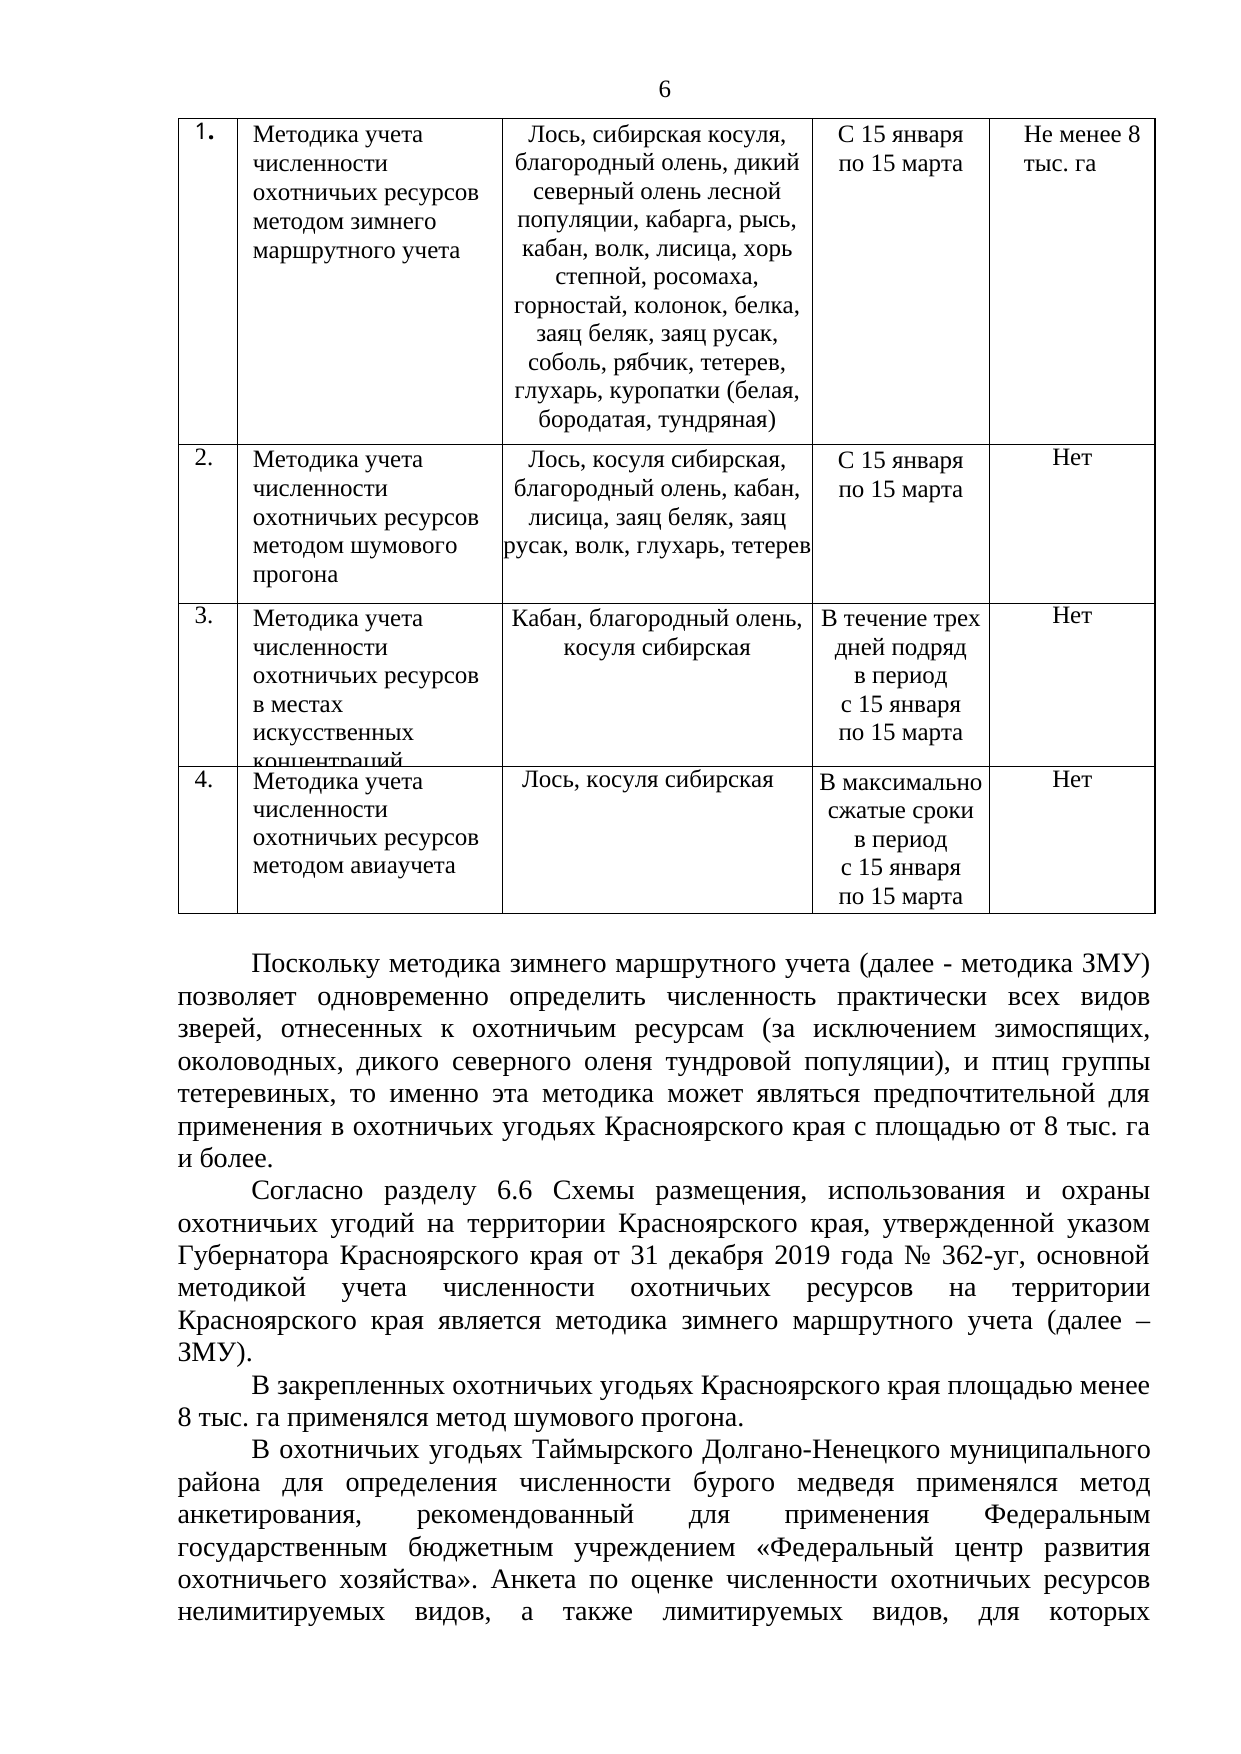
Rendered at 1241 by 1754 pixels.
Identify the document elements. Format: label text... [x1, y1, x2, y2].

table_cell Методика учета численности охотничьих ресурсов методом авиаучета [238, 767, 502, 913]
table_cell В максимально сжатые сроки в период с 15 января по 15 марта [813, 767, 989, 913]
table_cell Методика учета численности охотничьих ресурсов методом зимнего маршрутного учета [238, 119, 502, 444]
table_cell Методика учета численности охотничьих ресурсов методом шумового прогона [238, 445, 502, 602]
text Поскольку методика зимнего маршрутного учета (далее - методика ЗМУ) позволяет одновременно определить численность практически всех видов зверей, отнесенных к охотничьим ресурсам (за исключением зимоспящих, околоводных, дикого северного оленя тундровой популяции), и птиц группы тетеревиных, то именно эта методика может являться предпочтительной для применения в охотничьих угодьях Красноярского края с площадью от 8 тыс. га и более. [177, 947, 1152, 1173]
table_cell В течение трех дней подряд в период с 15 января по 15 марта [813, 604, 989, 766]
table_cell Кабан, благородный олень, косуля сибирская [503, 604, 812, 766]
text Согласно разделу 6.6 Схемы размещения, использования и охраны охотничьих угодий на территории Красноярского края, утвержденной указом Губернатора Красноярского края от 31 декабря 2019 года № 362-уг, основной методикой учета численности охотничьих ресурсов на территории Красноярского края является методика зимнего маршрутного учета (далее – ЗМУ). [177, 1173, 1152, 1368]
table_cell Нет [990, 767, 1154, 913]
table_cell 3. [179, 604, 237, 766]
table_cell Нет [990, 604, 1154, 766]
text В закрепленных охотничьих угодьях Красноярского края площадью менее 8 тыс. га применялся метод шумового прогона. [177, 1368, 1152, 1432]
table_cell Нет [990, 445, 1154, 602]
table_cell 4. [179, 767, 237, 913]
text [177, 1432, 1152, 1627]
table_cell Лось, сибирская косуля, благородный олень, дикий северный олень лесной популяции, кабарга, рысь, кабан, волк, лисица, хорь степной, росомаха, горностай, колонок, белка, заяц беляк, заяц русак, соболь, рябчик, тетерев, глухарь, куропатки (белая, бородатая, тундряная) [503, 119, 812, 444]
table_cell С 15 января по 15 марта [813, 119, 989, 444]
table_cell Методика учета численности охотничьих ресурсов в местах искусственных концентраций [238, 604, 502, 766]
table_cell Лось, косуля сибирская [503, 767, 812, 913]
table_cell 2. [179, 445, 237, 602]
table_cell Лось, косуля сибирская, благородный олень, кабан, лисица, заяц беляк, заяц русак, волк, глухарь, тетерев [503, 445, 812, 602]
table_cell 1. [179, 119, 237, 444]
table_cell Не менее 8 тыс. га [990, 119, 1154, 444]
table_cell С 15 января по 15 марта [813, 445, 989, 602]
